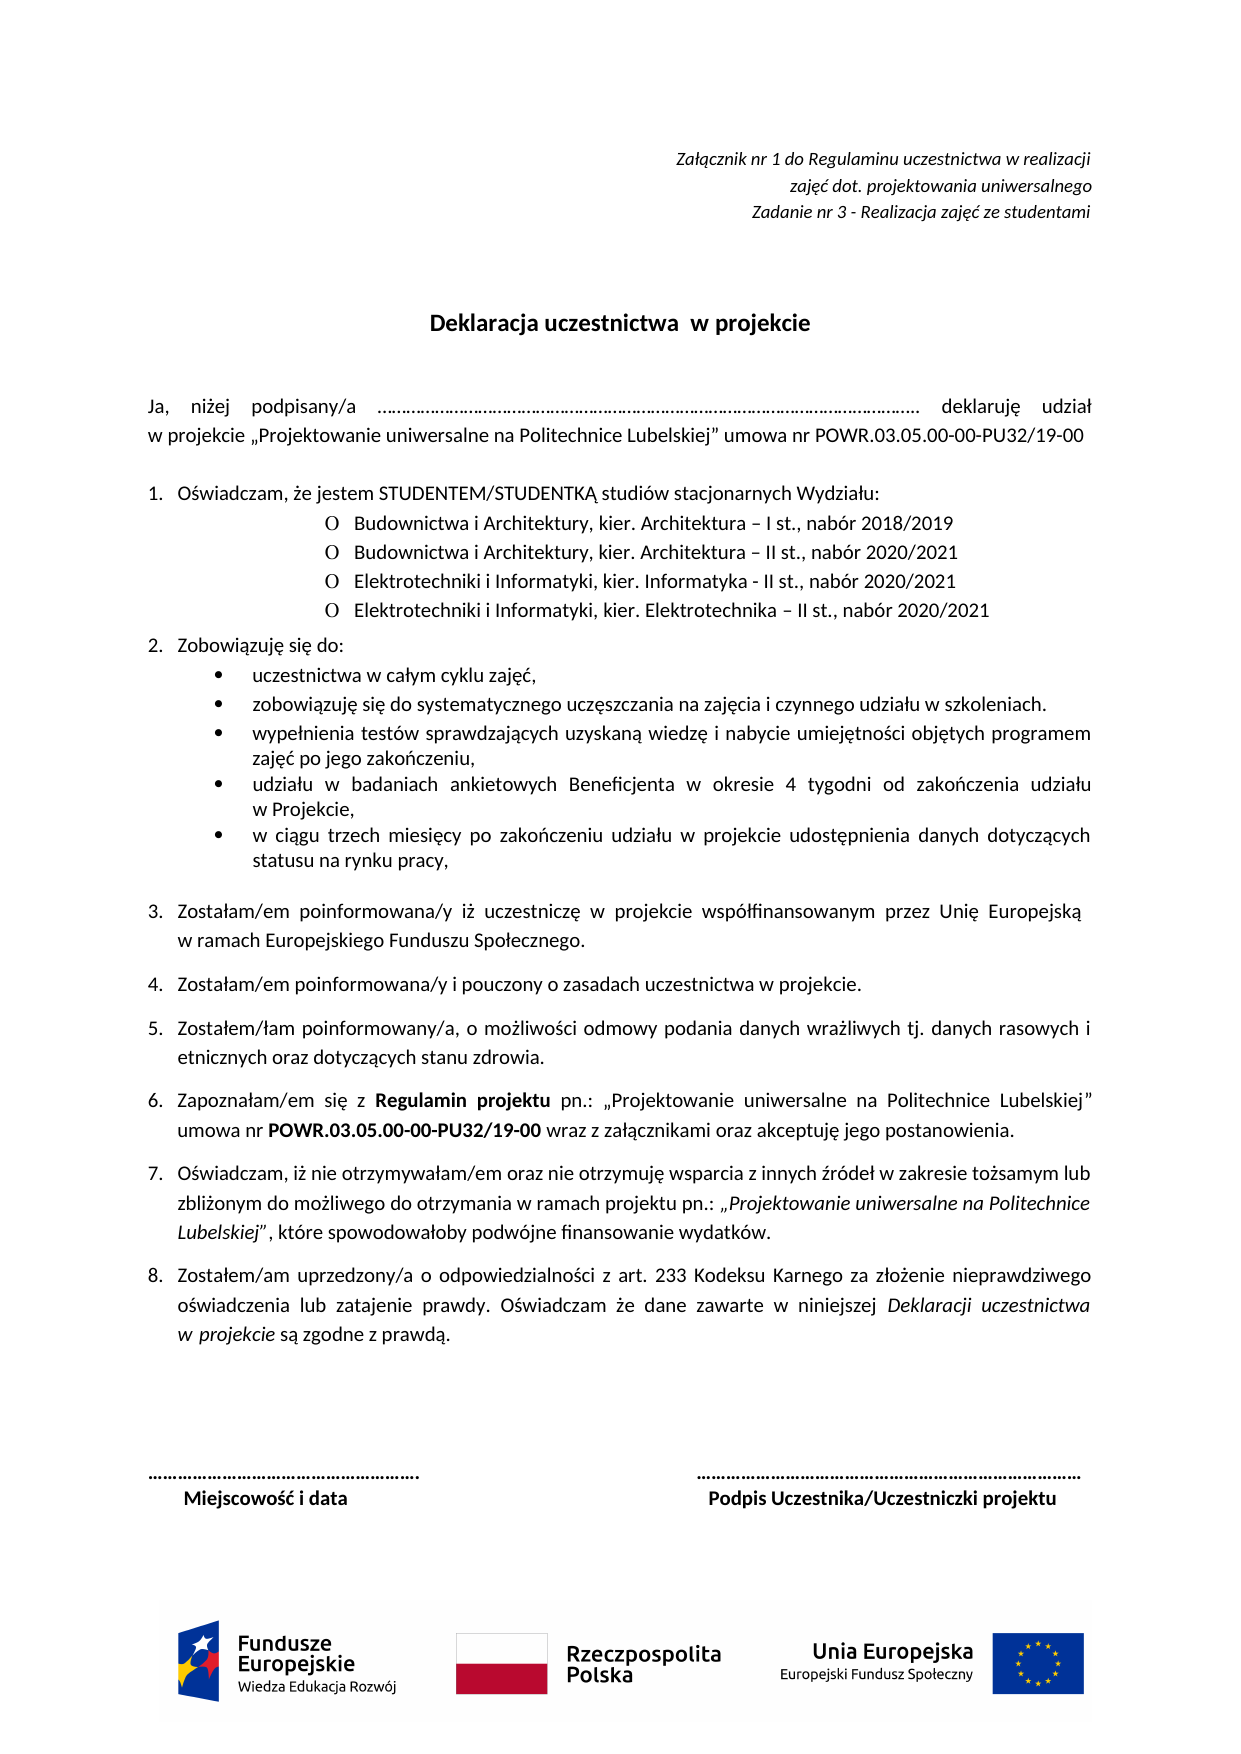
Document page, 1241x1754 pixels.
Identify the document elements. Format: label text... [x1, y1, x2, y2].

list Budownictwa i Architektury, kier. Architektura – I st., nabór 2018/2019 [324, 510, 1093, 535]
list w ciągu trzech miesięcy po zakończeniu udziału w projekcie udostępnienia danych dotyczących statusu na rynku pracy, [215, 822, 1093, 873]
list Zapoznałam/em się z Regulamin projektu pn.: „Projektowanie uniwersalne na Politechnice Lubelskiej” umowa nr POWR.03.05.00-00-PU32/19-00 wraz z załącznikami oraz akceptuję jego postanowienia. [148, 1088, 1093, 1142]
list Zostałem/am uprzedzony/a o odpowiedzialności z art. 233 Kodeksu Karnego za złożenie nieprawdziwego oświadczenia lub zatajenie prawdy. Oświadczam że dane zawarte w niniejszej Deklaracji uczestnictwa w projekcie są zgodne z prawdą. [148, 1263, 1093, 1346]
text ………………………………………………. …………………………………………………………………… [148, 1459, 1093, 1485]
list Elektrotechniki i Informatyki, kier. Elektrotechnika – II st., nabór 2020/2021 [324, 597, 1093, 623]
list uczestnictwa w całym cyklu zajęć, [215, 662, 1093, 687]
list udziału w badaniach ankietowych Beneficjenta w okresie 4 tygodni od zakończenia udziału w Projekcie, [215, 771, 1093, 822]
text Ja, niżej podpisany/a ………………………………………………………………………………………………….. deklaruję udział w projekcie „Projektowanie uniwersalne na Politechnice Lubelskiej” umowa nr POWR.03.05.00-00-PU32/19-00 [148, 393, 1093, 448]
list Budownictwa i Architektury, kier. Architektura – II st., nabór 2020/2021 [324, 539, 1093, 564]
list Zostałam/em poinformowana/y i pouczony o zasadach uczestnictwa w projekcie. [148, 971, 1093, 996]
list Oświadczam, iż nie otrzymywałam/em oraz nie otrzymuję wsparcia z innych źródeł w zakresie tożsamym lub zbliżonym do możliwego do otrzymania w ramach projektu pn.: „Projektowanie uniwersalne na Politechnice Lubelskiej”, które spowodowałoby podwójne finansowanie wydatków. [148, 1161, 1093, 1244]
list Elektrotechniki i Informatyki, kier. Informatyka - II st., nabór 2020/2021 [324, 568, 1093, 593]
list zobowiązuję się do systematycznego uczęszczania na zajęcia i czynnego udziału w szkoleniach. [215, 691, 1093, 716]
text Miejscowość i data Podpis Uczestnika/Uczestniczki projektu [148, 1485, 1093, 1510]
picture [158, 1600, 1093, 1722]
text Deklaracja uczestnictwa w projekcie [148, 307, 1093, 338]
list Zostałam/em poinformowana/y iż uczestniczę w projekcie współfinansowanym przez Unię Europejską w ramach Europejskiego Funduszu Społecznego. [148, 898, 1093, 953]
list wypełnienia testów sprawdzających uzyskaną wiedzę i nabycie umiejętności objętych programem zajęć po jego zakończeniu, [215, 720, 1093, 771]
list Zobowiązuję się do: [148, 633, 1093, 658]
text Załącznik nr 1 do Regulaminu uczestnictwa w realizacji zajęć dot. projektowania uniwersalnego Zadanie nr 3 - Realizacja zajęć ze studentami [673, 147, 1093, 223]
list Zostałem/łam poinformowany/a, o możliwości odmowy podania danych wrażliwych tj. danych rasowych i etnicznych oraz dotyczących stanu zdrowia. [148, 1015, 1093, 1069]
list Oświadczam, że jestem STUDENTEM/STUDENTKĄ studiów stacjonarnych Wydziału: [148, 481, 1093, 506]
